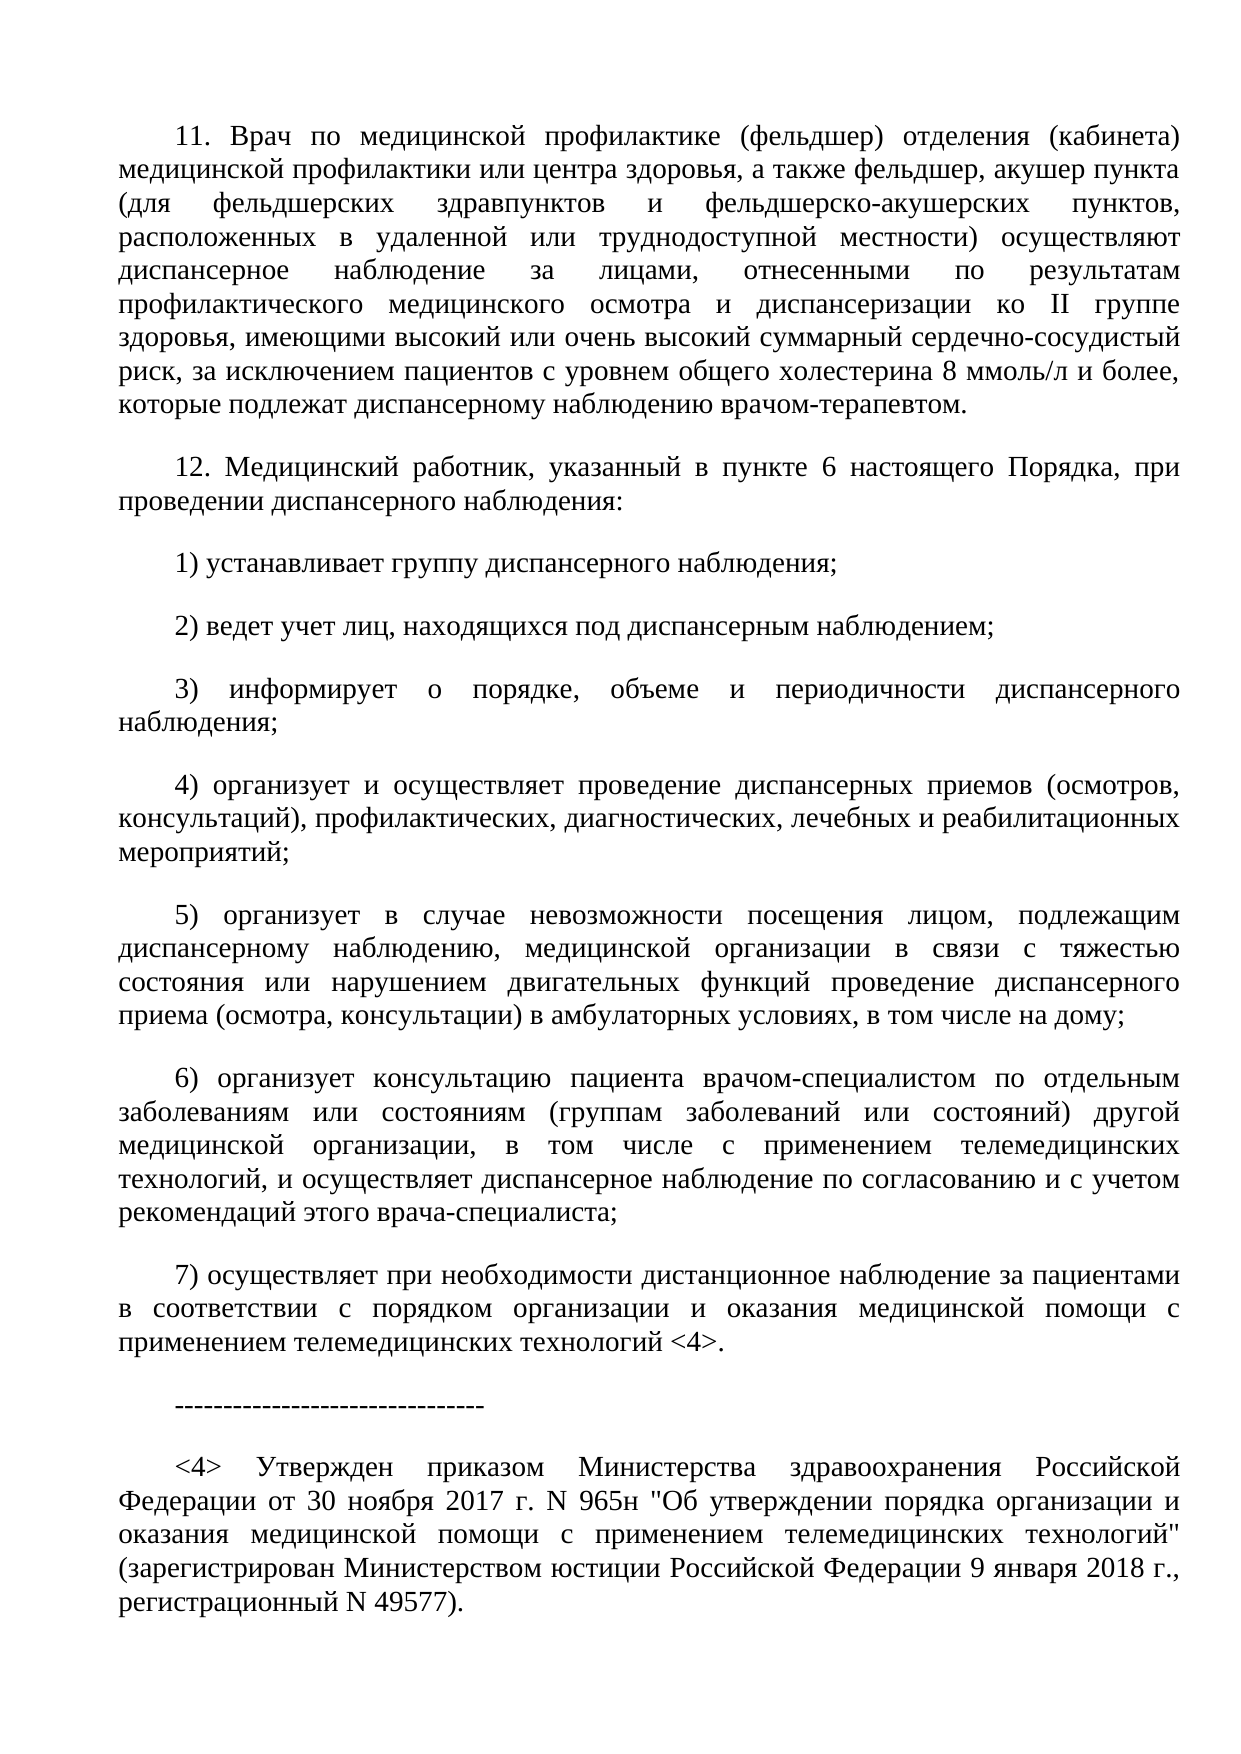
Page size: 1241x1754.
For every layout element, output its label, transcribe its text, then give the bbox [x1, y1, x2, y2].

text 1) устанавливает группу диспансерного наблюдения; [118, 545, 1181, 579]
text 4) организует и осуществляет проведение диспансерных приемов (осмотров, консультаций), профилактических, диагностических, лечебных и реабилитационных мероприятий; [118, 767, 1181, 868]
text -------------------------------- [118, 1387, 1181, 1420]
text 3) информирует о порядке, объеме и периодичности диспансерного наблюдения; [118, 671, 1181, 738]
text 2) ведет учет лиц, находящихся под диспансерным наблюдением; [118, 608, 1181, 642]
text 12. Медицинский работник, указанный в пункте 6 настоящего Порядка, при проведении диспансерного наблюдения: [118, 449, 1181, 516]
text 6) организует консультацию пациента врачом-специалистом по отдельным заболеваниям или состояниям (группам заболеваний или состояний) другой медицинской организации, в том числе с применением телемедицинских технологий, и осуществляет диспансерное наблюдение по согласованию и с учетом рекомендаций этого врача-специалиста; [118, 1060, 1181, 1228]
text <4> Утвержден приказом Министерства здравоохранения Российской Федерации от 30 ноября 2017 г. N 965н "Об утверждении порядка организации и оказания медицинской помощи с применением телемедицинских технологий" (зарегистрирован Министерством юстиции Российской Федерации 9 января 2018 г., регистрационный N 49577). [118, 1449, 1181, 1617]
text 5) организует в случае невозможности посещения лицом, подлежащим диспансерному наблюдению, медицинской организации в связи с тяжестью состояния или нарушением двигательных функций проведение диспансерного приема (осмотра, консультации) в амбулаторных условиях, в том числе на дому; [118, 897, 1181, 1031]
text 11. Врач по медицинской профилактике (фельдшер) отделения (кабинета) медицинской профилактики или центра здоровья, а также фельдшер, акушер пункта (для фельдшерских здравпунктов и фельдшерско-акушерских пунктов, расположенных в удаленной или труднодоступной местности) осуществляют диспансерное наблюдение за лицами, отнесенными по результатам профилактического медицинского осмотра и диспансеризации ко II группе здоровья, имеющими высокий или очень высокий суммарный сердечно-сосудистый риск, за исключением пациентов с уровнем общего холестерина 8 ммоль/л и более, которые подлежат диспансерному наблюдению врачом-терапевтом. [118, 118, 1181, 420]
text 7) осуществляет при необходимости дистанционное наблюдение за пациентами в соответствии с порядком организации и оказания медицинской помощи с применением телемедицинских технологий <4>. [118, 1257, 1181, 1358]
